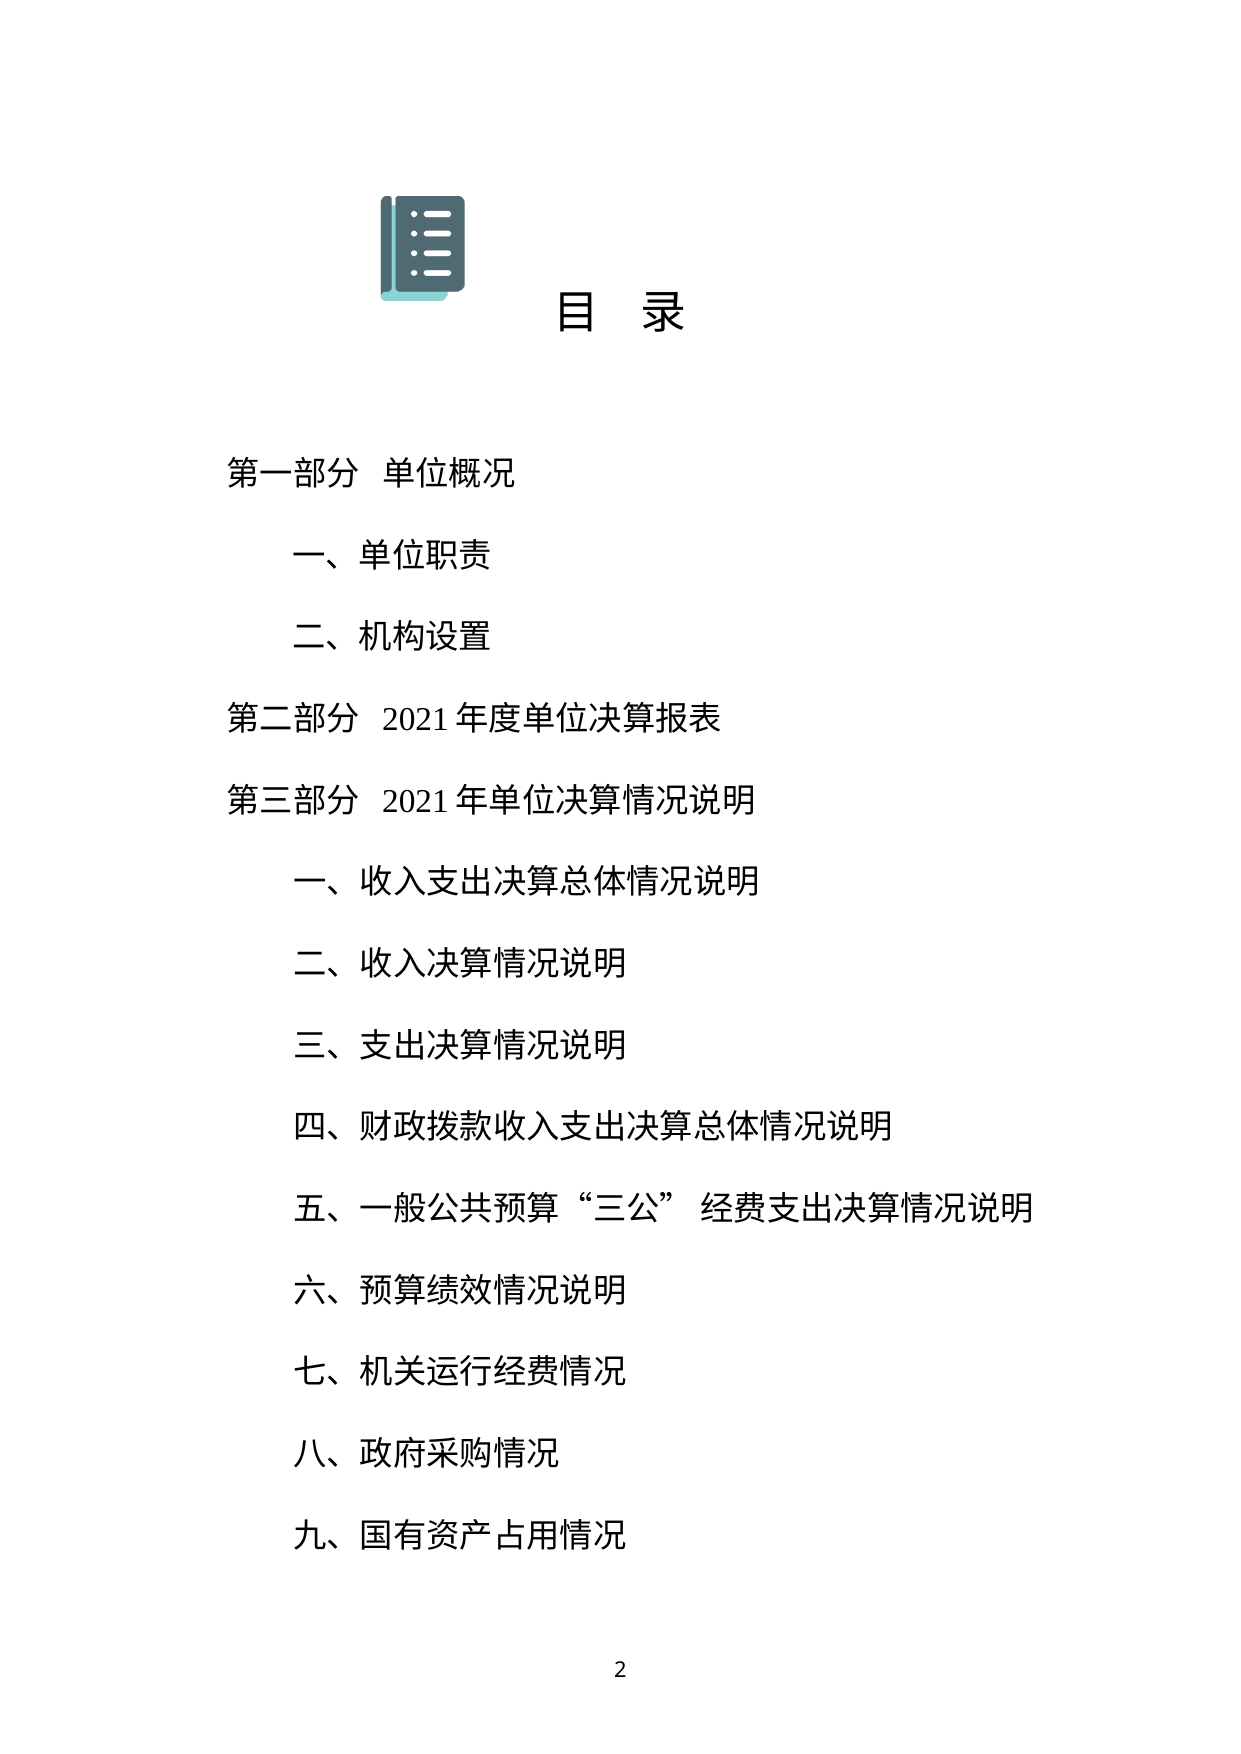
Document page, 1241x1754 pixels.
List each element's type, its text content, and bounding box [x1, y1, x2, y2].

text 七、机关运行经费情况 [226, 1337, 1081, 1402]
text 一、单位职责 [159, 520, 1081, 585]
text 一、收入支出决算总体情况说明 [159, 847, 1081, 912]
text 四、财政拨款收入支出决算总体情况说明 [226, 1092, 1081, 1157]
text 第一部分 单位概况 [159, 439, 1081, 504]
text 五、一般公共预算“三公” 经费支出决算情况说明 [226, 1174, 1081, 1239]
picture [370, 196, 475, 301]
text 八、政府采购情况 [226, 1419, 1081, 1484]
text 二、机构设置 [159, 602, 1081, 667]
text 九、国有资产占用情况 [226, 1500, 1081, 1565]
text 二、收入决算情况说明 [226, 929, 1081, 994]
text 第三部分 2021年单位决算情况说明 [159, 765, 1081, 830]
text 第二部分 2021年度单位决算报表 [159, 684, 1081, 749]
text 目 录 [159, 259, 1081, 357]
text 六、预算绩效情况说明 [226, 1255, 1081, 1320]
text 三、支出决算情况说明 [226, 1010, 1081, 1075]
